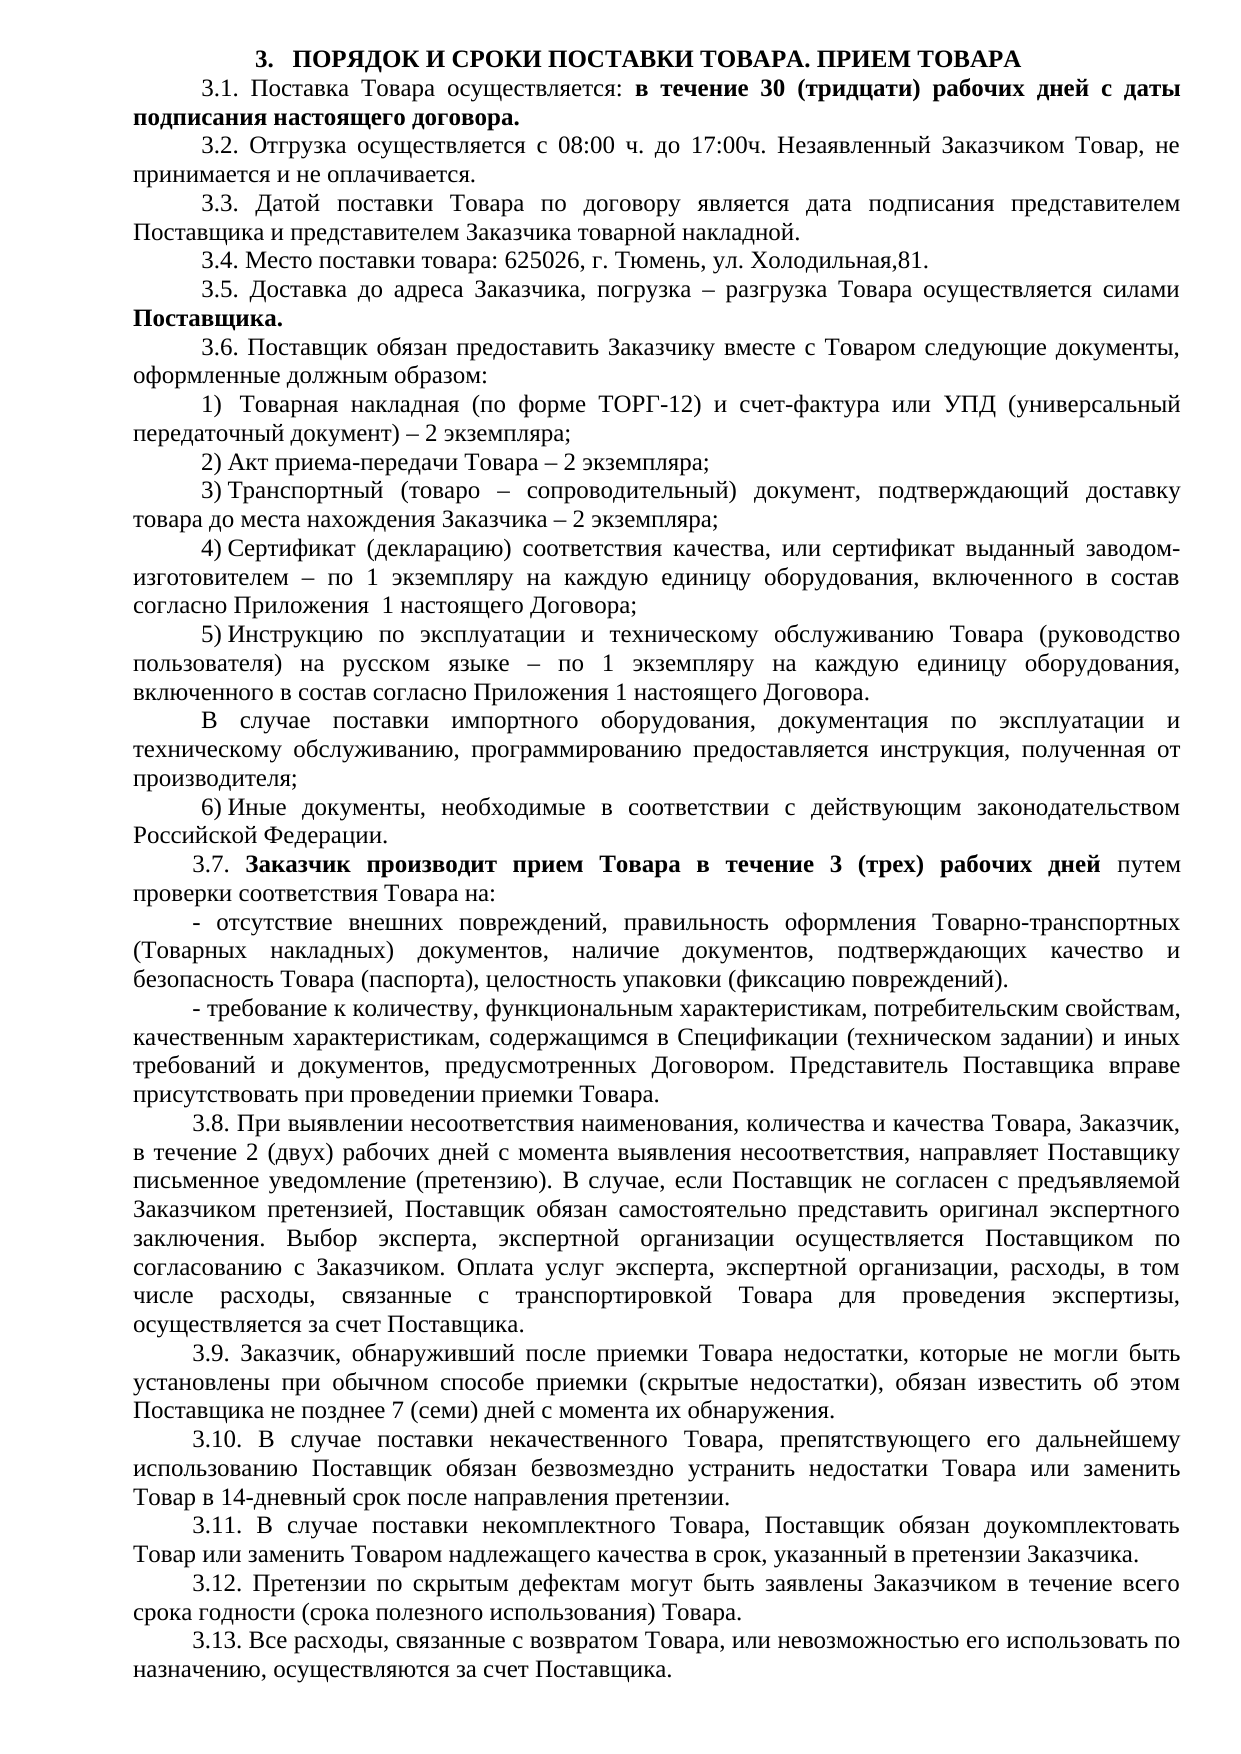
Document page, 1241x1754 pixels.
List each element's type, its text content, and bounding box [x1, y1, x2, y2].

text В случае поставки импортного оборудования, документация по эксплуатации и техническому обслуживанию, программированию предоставляется инструкция, полученная от производителя; [133, 706, 1181, 792]
text 3.10. В случае поставки некачественного Товара, препятствующего его дальнейшему использованию Поставщик обязан безвозмездно устранить недостатки Товара или заменить Товар в 14-дневный срок после направления претензии. [133, 1424, 1181, 1511]
text 3.8. При выявлении несоответствия наименования, количества и качества Товара, Заказчик, в течение 2 (двух) рабочих дней с момента выявления несоответствия, направляет Поставщику письменное уведомление (претензию). В случае, если Поставщик не согласен с предъявляемой Заказчиком претензией, Поставщик обязан самостоятельно представить оригинал экспертного заключения. Выбор эксперта, экспертной организации осуществляется Поставщиком по согласованию с Заказчиком. Оплата услуг эксперта, экспертной организации, расходы, в том числе расходы, связанные с транспортировкой Товара для проведения экспертизы, осуществляется за счет Поставщика. [133, 1108, 1181, 1338]
text 3.6. Поставщик обязан предоставить Заказчику вместе с Товаром следующие документы, оформленные должным образом: [133, 332, 1181, 389]
text - отсутствие внешних повреждений, правильность оформления Товарно-транспортных (Товарных накладных) документов, наличие документов, подтверждающих качество и безопасность Товара (паспорта), целостность упаковки (фиксацию повреждений). [133, 907, 1181, 993]
list Транспортный (товаро – сопроводительный) документ, подтверждающий доставку товара до места нахождения Заказчика – 2 экземпляра; [133, 476, 1181, 533]
list Инструкцию по эксплуатации и техническому обслуживанию Товара (руководство пользователя) на русском языке – по 1 экземпляру на каждую единицу оборудования, включенного в состав согласно Приложения 1 настоящего Договора. [133, 619, 1181, 706]
text 3.3. Датой поставки Товара по договору является дата подписания представителем Поставщика и представителем Заказчика товарной накладной. [133, 188, 1181, 246]
text 3.1. Поставка Товара осуществляется: в течение 30 (тридцати) рабочих дней с даты подписания настоящего договора. [133, 73, 1181, 131]
text 3.11. В случае поставки некомплектного Товара, Поставщик обязан доукомплектовать Товар или заменить Товаром надлежащего качества в срок, указанный в претензии Заказчика. [133, 1511, 1181, 1568]
text 3.4. Место поставки товара: 625026, г. Тюмень, ул. Холодильная,81. [133, 246, 1181, 274]
text 3.9. Заказчик, обнаруживший после приемки Товара недостатки, которые не могли быть установлены при обычном способе приемки (скрытые недостатки), обязан известить об этом Поставщика не позднее 7 (семи) дней с момента их обнаружения. [133, 1338, 1181, 1424]
list ПОРЯДОК И СРОКИ ПОСТАВКИ ТОВАРА. ПРИЕМ ТОВАРА [95, 44, 1181, 73]
list Сертификат (декларацию) соответствия качества, или сертификат выданный заводом-изготовителем – по 1 экземпляру на каждую единицу оборудования, включенного в состав согласно Приложения 1 настоящего Договора; [133, 533, 1181, 619]
text 3.5. Доставка до адреса Заказчика, погрузка – разгрузка Товара осуществляется силами Поставщика. [133, 274, 1181, 332]
text 3.2. Отгрузка осуществляется с 08:00 ч. до 17:00ч. Незаявленный Заказчиком Товар, не принимается и не оплачивается. [133, 131, 1181, 188]
list Иные документы, необходимые в соответствии с действующим законодательством Российской Федерации. [133, 792, 1181, 849]
text 3.7. Заказчик производит прием Товара в течение 3 (трех) рабочих дней путем проверки соответствия Товара на: [133, 849, 1181, 907]
text 3.13. Все расходы, связанные с возвратом Товара, или невозможностью его использовать по назначению, осуществляются за счет Поставщика. [133, 1626, 1181, 1683]
text - требование к количеству, функциональным характеристикам, потребительским свойствам, качественным характеристикам, содержащимся в Спецификации (техническом задании) и иных требований и документов, предусмотренных Договором. Представитель Поставщика вправе присутствовать при проведении приемки Товара. [133, 993, 1181, 1108]
list Акт приема-передачи Товара – 2 экземпляра; [133, 447, 1181, 476]
list Товарная накладная (по форме ТОРГ-12) и счет-фактура или УПД (универсальный передаточный документ) – 2 экземпляра; [133, 389, 1181, 447]
text 3.12. Претензии по скрытым дефектам могут быть заявлены Заказчиком в течение всего срока годности (срока полезного использования) Товара. [133, 1568, 1181, 1626]
